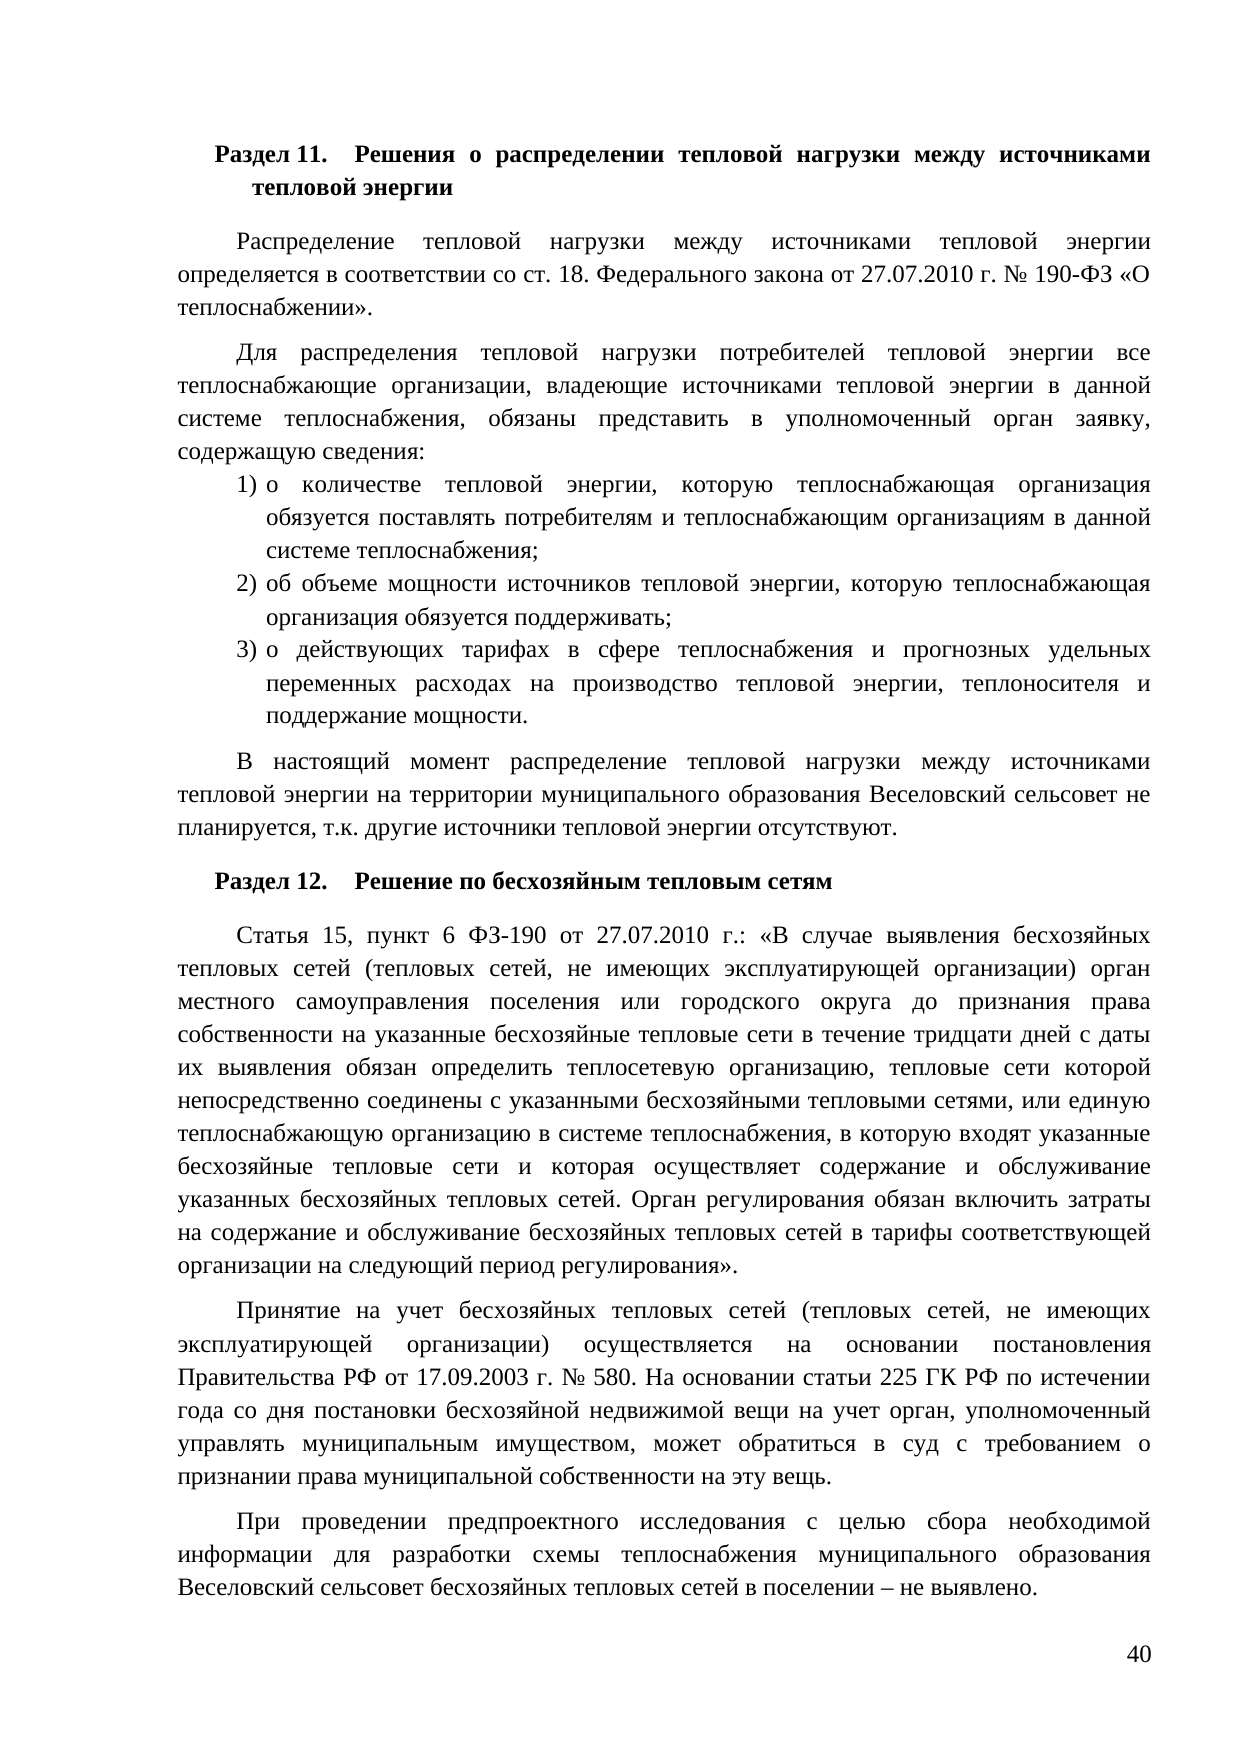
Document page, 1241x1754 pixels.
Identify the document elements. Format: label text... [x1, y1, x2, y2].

list об объеме мощности источников тепловой энергии, которую теплоснабжающая организация обязуется поддерживать; [236, 568, 1152, 630]
list о действующих тарифах в сфере теплоснабжения и прогнозных удельных переменных расходах на производство тепловой энергии, теплоносителя и поддержание мощности. [236, 634, 1152, 729]
text Распределение тепловой нагрузки между источниками тепловой энергии определяется в соответствии со ст. 18. Федерального закона от 27.07.2010 г. № 190-ФЗ «О теплоснабжении». [177, 226, 1152, 321]
list о количестве тепловой энергии, которую теплоснабжающая организация обязуется поставлять потребителям и теплоснабжающим организациям в данной системе теплоснабжения; [236, 469, 1152, 564]
text В настоящий момент распределение тепловой нагрузки между источниками тепловой энергии на территории муниципального образования Веселовский сельсовет не планируется, т.к. другие источники тепловой энергии отсутствуют. [177, 746, 1152, 841]
text Для распределения тепловой нагрузки потребителей тепловой энергии все теплоснабжающие организации, владеющие источниками тепловой энергии в данной системе теплоснабжения, обязаны представить в уполномоченный орган заявку, содержащую сведения: [177, 337, 1152, 465]
text Решение по бесхозяйным тепловым сетям [214, 866, 1152, 895]
text Принятие на учет бесхозяйных тепловых сетей (тепловых сетей, не имеющих эксплуатирующей организации) осуществляется на основании постановления Правительства РФ от 17.09.2003 г. № 580. На основании статьи 225 ГК РФ по истечении года со дня постановки бесхозяйной недвижимой вещи на учет орган, уполномоченный управлять муниципальным имуществом, может обратиться в суд с требованием о признании права муниципальной собственности на эту вещь. [177, 1296, 1152, 1489]
text Решения о распределении тепловой нагрузки между источниками тепловой энергии [214, 139, 1152, 201]
text При проведении предпроектного исследования с целью сбора необходимой информации для разработки схемы теплоснабжения муниципального образования Веселовский сельсовет бесхозяйных тепловых сетей в поселении – не выявлено. [177, 1506, 1152, 1601]
text Статья 15, пункт 6 ФЗ-190 от 27.07.2010 г.: «В случае выявления бесхозяйных тепловых сетей (тепловых сетей, не имеющих эксплуатирующей организации) орган местного самоуправления поселения или городского округа до признания права собственности на указанные бесхозяйные тепловые сети в течение тридцати дней с даты их выявления обязан определить теплосетевую организацию, тепловые сети которой непосредственно соединены с указанными бесхозяйными тепловыми сетями, или единую теплоснабжающую организацию в системе теплоснабжения, в которую входят указанные бесхозяйные тепловые сети и которая осуществляет содержание и обслуживание указанных бесхозяйных тепловых сетей. Орган регулирования обязан включить затраты на содержание и обслуживание бесхозяйных тепловых сетей в тарифы соответствующей организации на следующий период регулирования». [177, 920, 1152, 1279]
